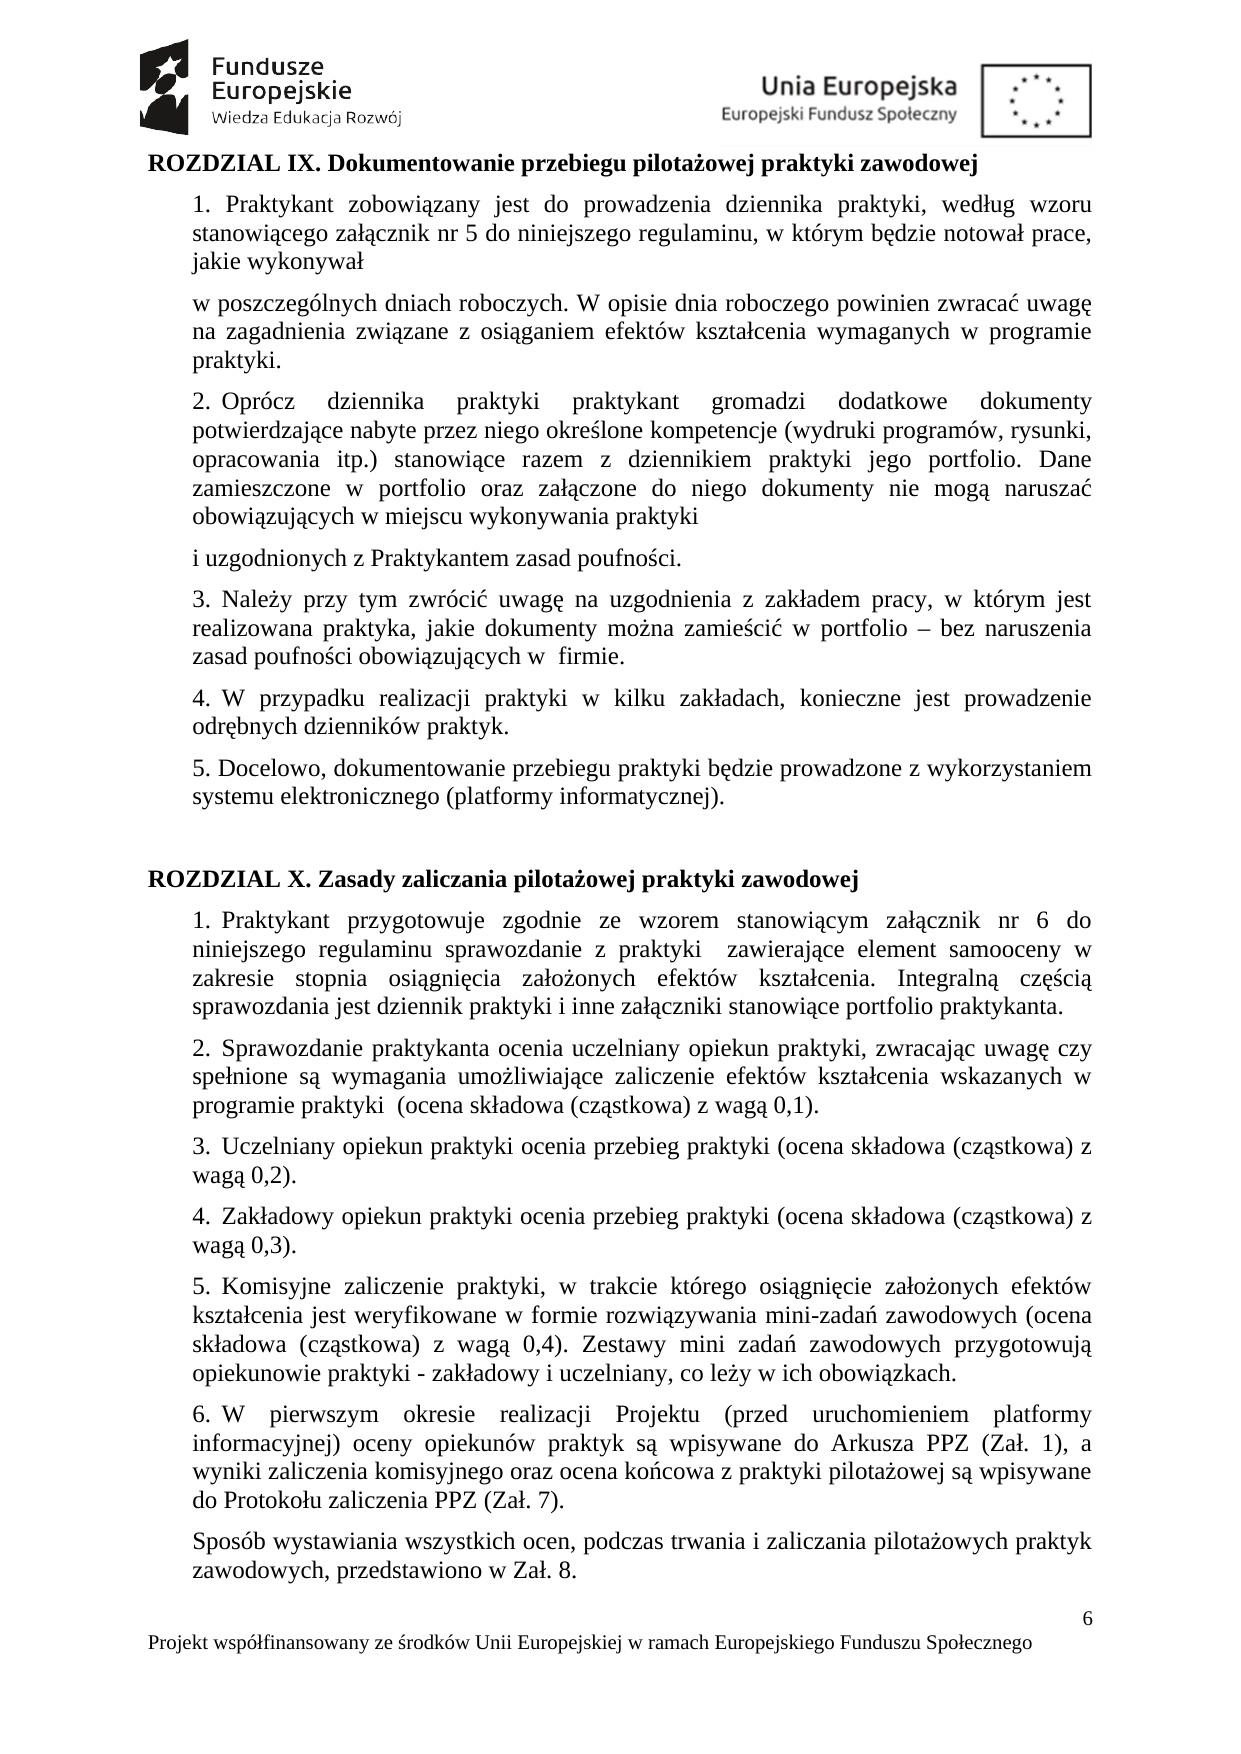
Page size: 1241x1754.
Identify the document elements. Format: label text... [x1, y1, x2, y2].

text 5. Komisyjne zaliczenie praktyki, w trakcie którego osiągnięcie założonych efektów kształcenia jest weryfikowane w formie rozwiązywania mini-zadań zawodowych (ocena składowa (cząstkowa) z wagą 0,4). Zestawy mini zadań zawodowych przygotowują opiekunowie praktyki - zakładowy i uczelniany, co leży w ich obowiązkach. [192, 1271, 1093, 1386]
picture [717, 48, 1093, 148]
text 4. W przypadku realizacji praktyki w kilku zakładach, konieczne jest prowadzenie odrębnych dzienników praktyk. [192, 683, 1093, 740]
text i uzgodnionych z Praktykantem zasad poufności. [192, 543, 1093, 571]
text 1. Praktykant przygotowuje zgodnie ze wzorem stanowiącym załącznik nr 6 do niniejszego regulaminu sprawozdanie z praktyki zawierające element samooceny w zakresie stopnia osiągnięcia założonych efektów kształcenia. Integralną częścią sprawozdania jest dziennik praktyki i inne załączniki stanowiące portfolio praktykanta. [192, 905, 1093, 1020]
text 4. Zakładowy opiekun praktyki ocenia przebieg praktyki (ocena składowa (cząstkowa) z wagą 0,3). [192, 1201, 1093, 1259]
text 2. Sprawozdanie praktykanta ocenia uczelniany opiekun praktyki, zwracając uwagę czy spełnione są wymagania umożliwiające zaliczenie efektów kształcenia wskazanych w programie praktyki (ocena składowa (cząstkowa) z wagą 0,1). [192, 1033, 1093, 1119]
text 1. Praktykant zobowiązany jest do prowadzenia dziennika praktyki, według wzoru stanowiącego załącznik nr 5 do niniejszego regulaminu, w którym będzie notował prace, jakie wykonywał [192, 189, 1093, 275]
text 6. W pierwszym okresie realizacji Projektu (przed uruchomieniem platformy informacyjnej) oceny opiekunów praktyk są wpisywane do Arkusza PPZ (Zał. 1), a wyniki zaliczenia komisyjnego oraz ocena końcowa z praktyki pilotażowej są wpisywane do Protokołu zaliczenia PPZ (Zał. 7). [192, 1399, 1093, 1514]
text ROZDZIAL X. Zasady zaliczania pilotażowej praktyki zawodowej [148, 864, 1093, 893]
picture [139, 38, 410, 135]
text 5. Docelowo, dokumentowanie przebiegu praktyki będzie prowadzone z wykorzystaniem systemu elektronicznego (platformy informatycznej). [192, 753, 1093, 810]
text 3. Należy przy tym zwrócić uwagę na uzgodnienia z zakładem pracy, w którym jest realizowana praktyka, jakie dokumenty można zamieścić w portfolio – bez naruszenia zasad poufności obowiązujących w firmie. [192, 584, 1093, 670]
text 2. Oprócz dziennika praktyki praktykant gromadzi dodatkowe dokumenty potwierdzające nabyte przez niego określone kompetencje (wydruki programów, rysunki, opracowania itp.) stanowiące razem z dziennikiem praktyki jego portfolio. Dane zamieszczone w portfolio oraz załączone do niego dokumenty nie mogą naruszać obowiązujących w miejscu wykonywania praktyki [192, 386, 1093, 530]
text w poszczególnych dniach roboczych. W opisie dnia roboczego powinien zwracać uwagę na zagadnienia związane z osiąganiem efektów kształcenia wymaganych w programie praktyki. [192, 288, 1093, 374]
text ROZDZIAL IX. Dokumentowanie przebiegu pilotażowej praktyki zawodowej [148, 148, 1093, 176]
text Sposób wystawiania wszystkich ocen, podczas trwania i zaliczania pilotażowych praktyk zawodowych, przedstawiono w Zał. 8. [192, 1526, 1093, 1584]
text 3. Uczelniany opiekun praktyki ocenia przebieg praktyki (ocena składowa (cząstkowa) z wagą 0,2). [192, 1131, 1093, 1189]
